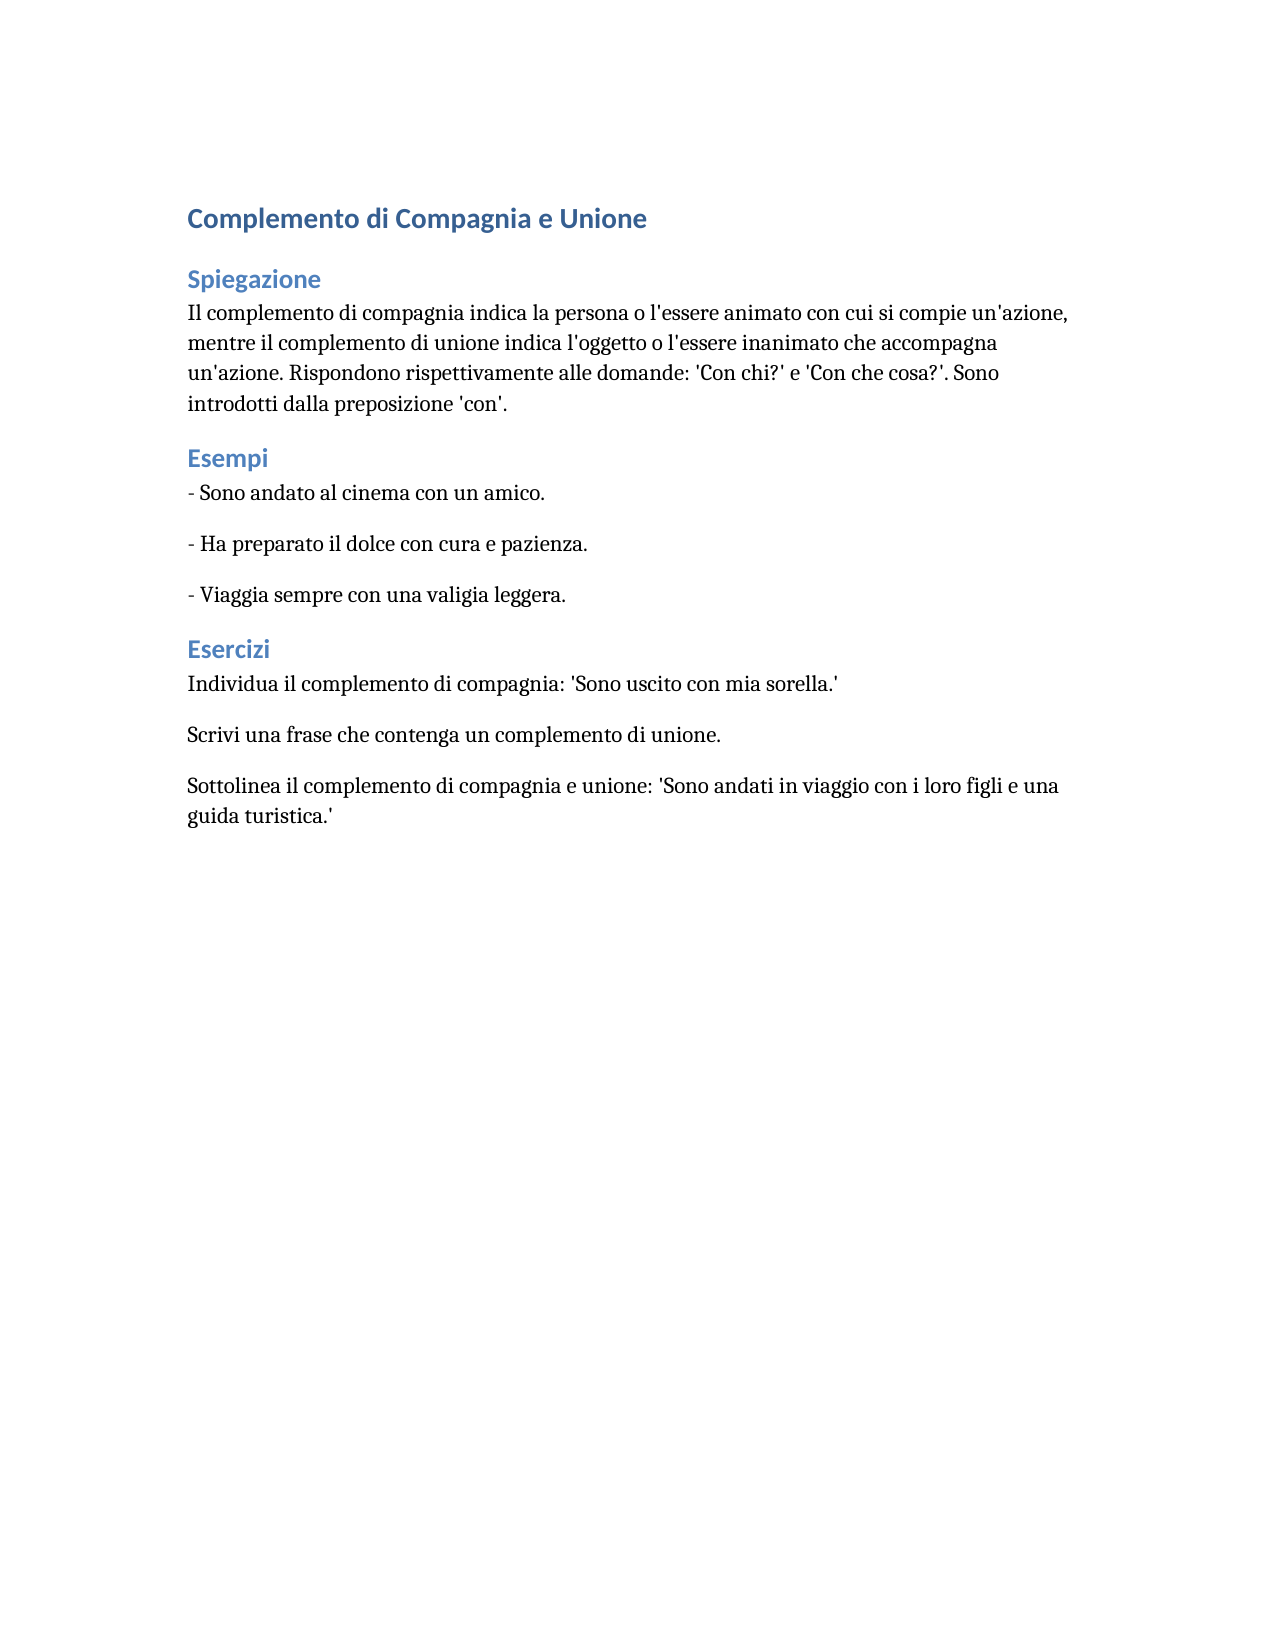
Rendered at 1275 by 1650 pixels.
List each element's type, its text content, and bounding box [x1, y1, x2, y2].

subtitle Complemento di Compagnia e Unione [187, 200, 1087, 236]
text - Ha preparato il dolce con cura e pazienza. [187, 530, 1087, 557]
text Scrivi una frase che contenga un complemento di unione. [187, 721, 1087, 748]
text Sottolinea il complemento di compagnia e unione: 'Sono andati in viaggio con i loro figli e una guida turistica.' [187, 772, 1087, 829]
text Individua il complemento di compagnia: 'Sono uscito con mia sorella.' [187, 670, 1087, 697]
subtitle Esempi [187, 441, 1087, 474]
subtitle Esercizi [187, 632, 1087, 665]
subtitle Spiegazione [187, 262, 1087, 295]
text - Viaggia sempre con una valigia leggera. [187, 581, 1087, 608]
text Il complemento di compagnia indica la persona o l'essere animato con cui si compie un'azione, mentre il complemento di unione indica l'oggetto o l'essere inanimato che accompagna un'azione. Rispondono rispettivamente alle domande: 'Con chi?' e 'Con che cosa?'. Sono introdotti dalla preposizione 'con'. [187, 300, 1087, 417]
text - Sono andato al cinema con un amico. [187, 479, 1087, 506]
